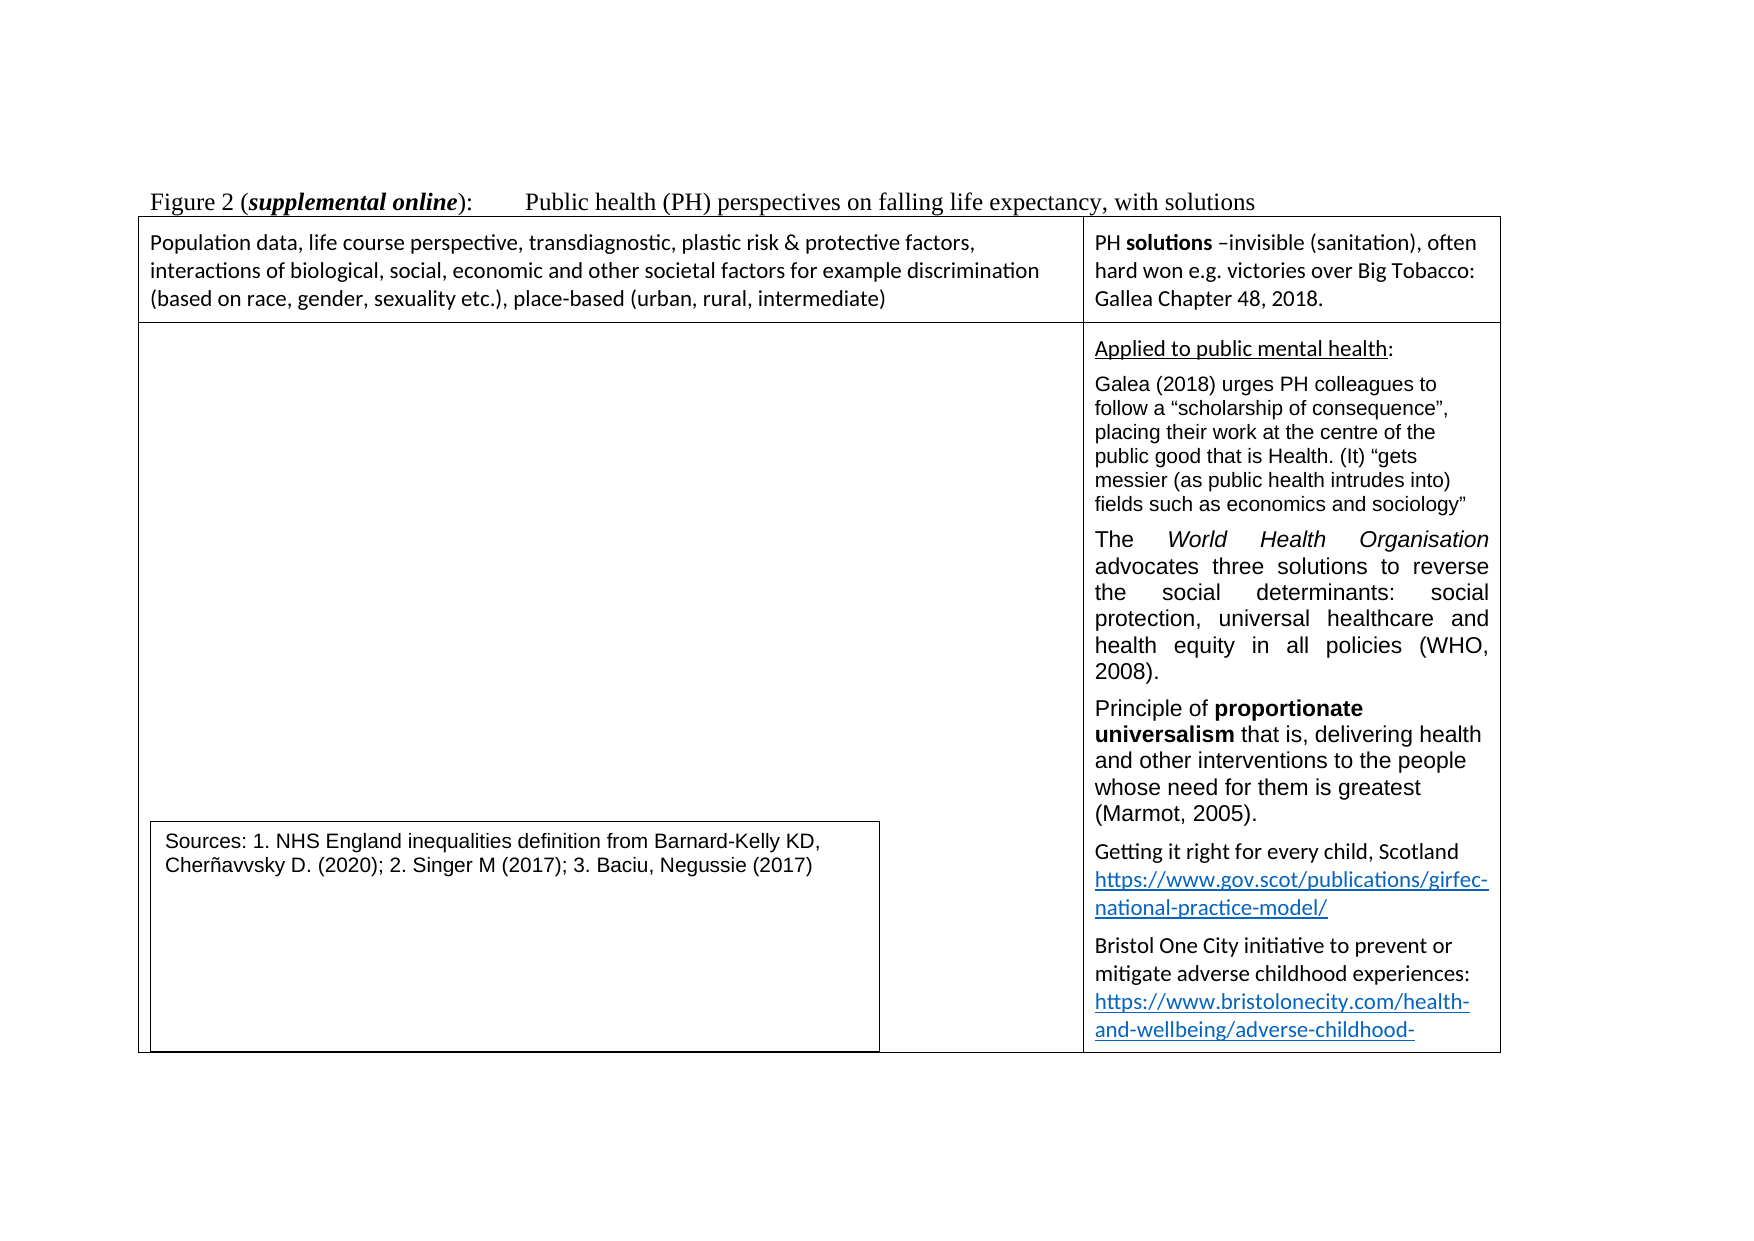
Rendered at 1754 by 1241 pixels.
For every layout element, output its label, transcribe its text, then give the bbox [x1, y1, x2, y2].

text Figure 2 (supplemental online): Public health (PH) perspectives on falling life expectancy, with solutions [150, 187, 1604, 216]
table_header PH solutions –invisible (sanitation), often hard won e.g. victories over Big Tobacco: Gallea Chapter 48, 2018. [1084, 217, 1500, 322]
table_header Population data, life course perspective, transdiagnostic, plastic risk & protective factors, interactions of biological, social, economic and other societal factors for example discrimination (based on race, gender, sexuality etc.), place-based (urban, rural, intermediate) [139, 217, 1083, 322]
table_cell [139, 323, 1083, 1052]
